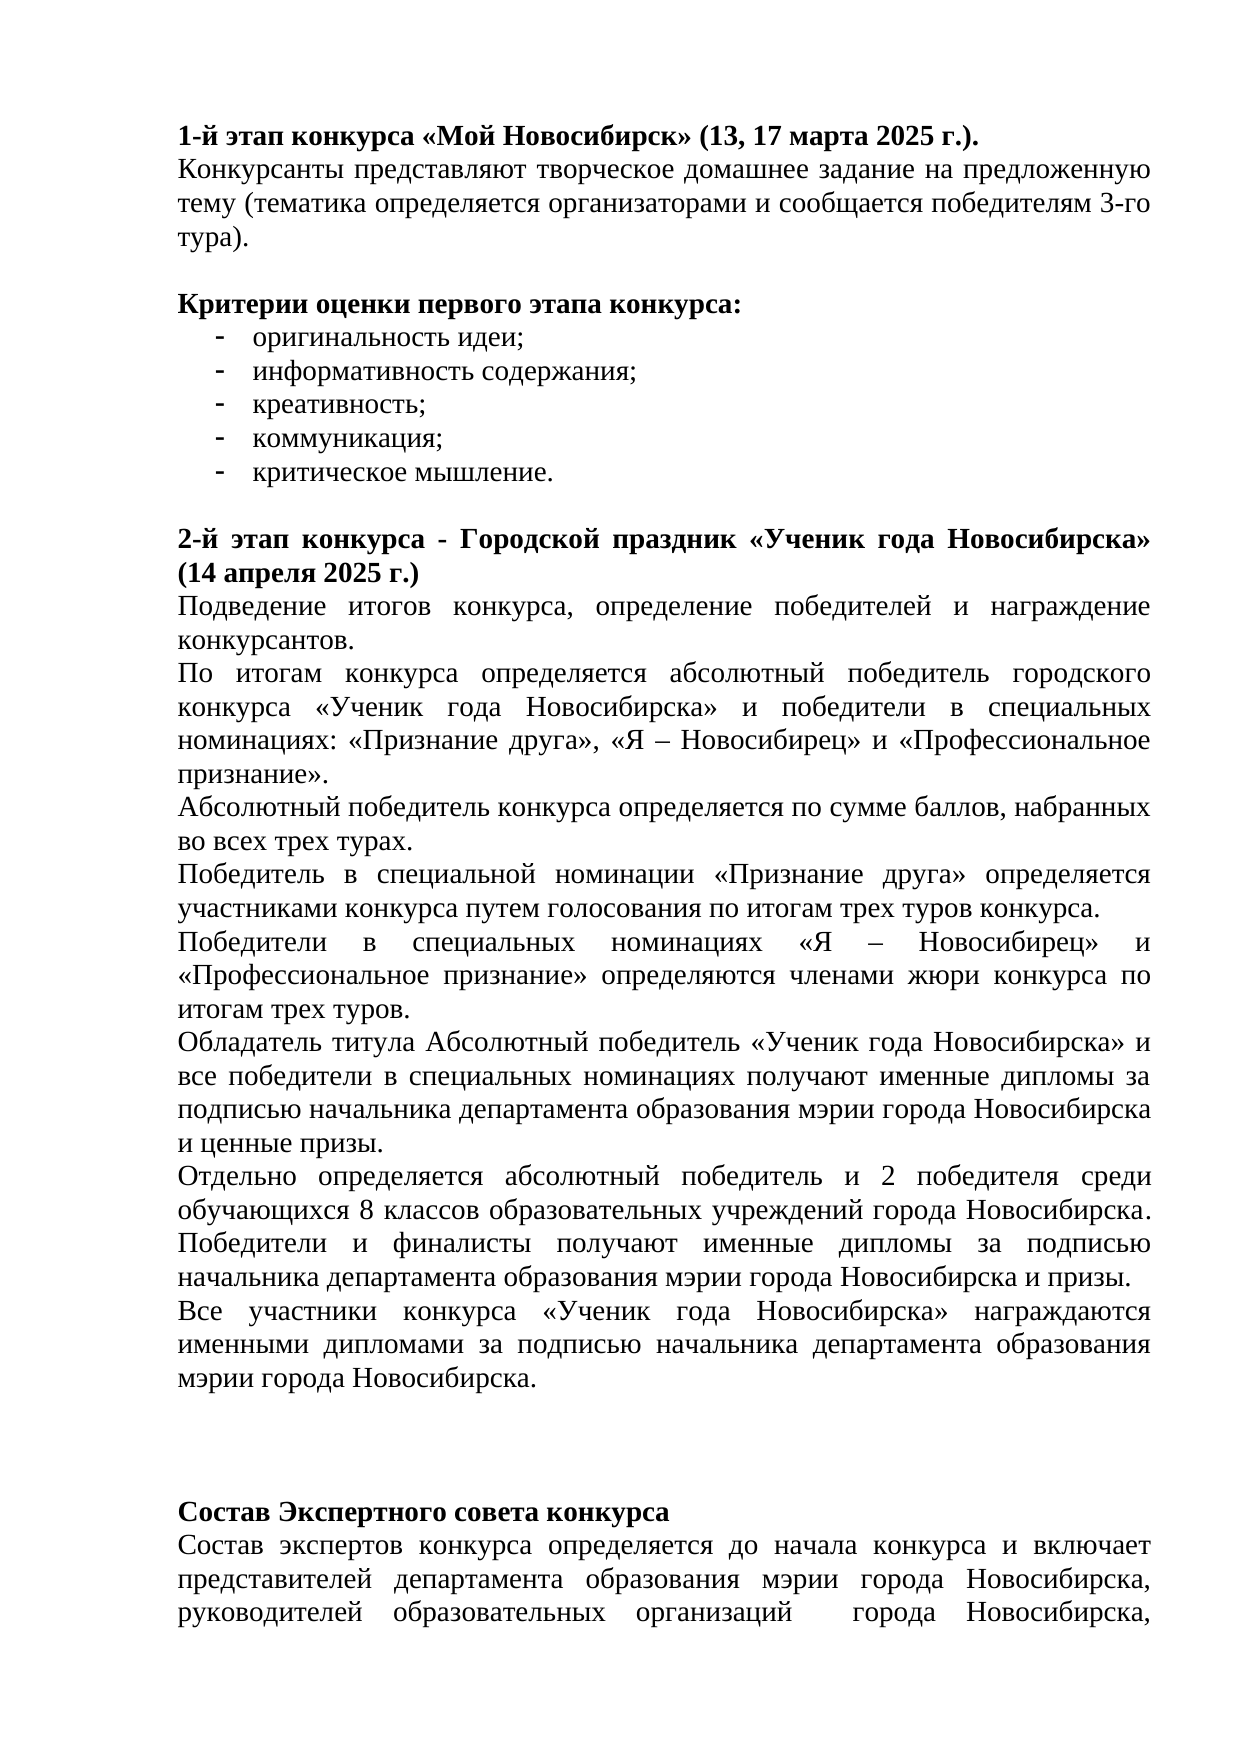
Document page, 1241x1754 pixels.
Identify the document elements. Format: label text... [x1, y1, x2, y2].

text Критерии оценки первого этапа конкурса: [177, 286, 1152, 319]
list информативность содержания; [215, 353, 1152, 387]
list креативность; [215, 387, 1152, 420]
text Все участники конкурса «Ученик года Новосибирска» награждаются именными дипломами за подписью начальника департамента образования мэрии города Новосибирска. [177, 1293, 1152, 1393]
text По итогам конкурса определяется абсолютный победитель городского конкурса «Ученик года Новосибирска» и победители в специальных номинациях: «Признание друга», «Я – Новосибирец» и «Профессиональное признание». [177, 655, 1152, 789]
text 2-й этап конкурса - Городской праздник «Ученик года Новосибирска» (14 апреля 2025 г.) [177, 521, 1152, 588]
text Отдельно определяется абсолютный победитель и 2 победителя среди обучающихся 8 классов образовательных учреждений города Новосибирска. Победители и финалисты получают именные дипломы за подписью начальника департамента образования мэрии города Новосибирска и призы. [177, 1158, 1152, 1293]
text Подведение итогов конкурса, определение победителей и награждение конкурсантов. [177, 588, 1152, 655]
text Обладатель титула Абсолютный победитель «Ученик года Новосибирска» и все победители в специальных номинациях получают именные дипломы за подписью начальника департамента образования мэрии города Новосибирска и ценные призы. [177, 1024, 1152, 1158]
text 1-й этап конкурса «Мой Новосибирск» (13, 17 марта 2025 г.). [177, 118, 1152, 152]
text Состав Экспертного совета конкурса [177, 1494, 1152, 1527]
text Абсолютный победитель конкурса определяется по сумме баллов, набранных во всех трех турах. [177, 789, 1152, 857]
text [177, 1527, 1152, 1628]
text Победители в специальных номинациях «Я – Новосибирец» и «Профессиональное признание» определяются членами жюри конкурса по итогам трех туров. [177, 924, 1152, 1024]
list коммуникация; [215, 420, 1152, 454]
list оригинальность идеи; [215, 319, 1152, 353]
list критическое мышление. [215, 454, 1152, 488]
text Конкурсанты представляют творческое домашнее задание на предложенную тему (тематика определяется организаторами и сообщается победителям 3-го тура). [177, 152, 1152, 252]
text Победитель в специальной номинации «Признание друга» определяется участниками конкурса путем голосования по итогам трех туров конкурса. [177, 857, 1152, 924]
